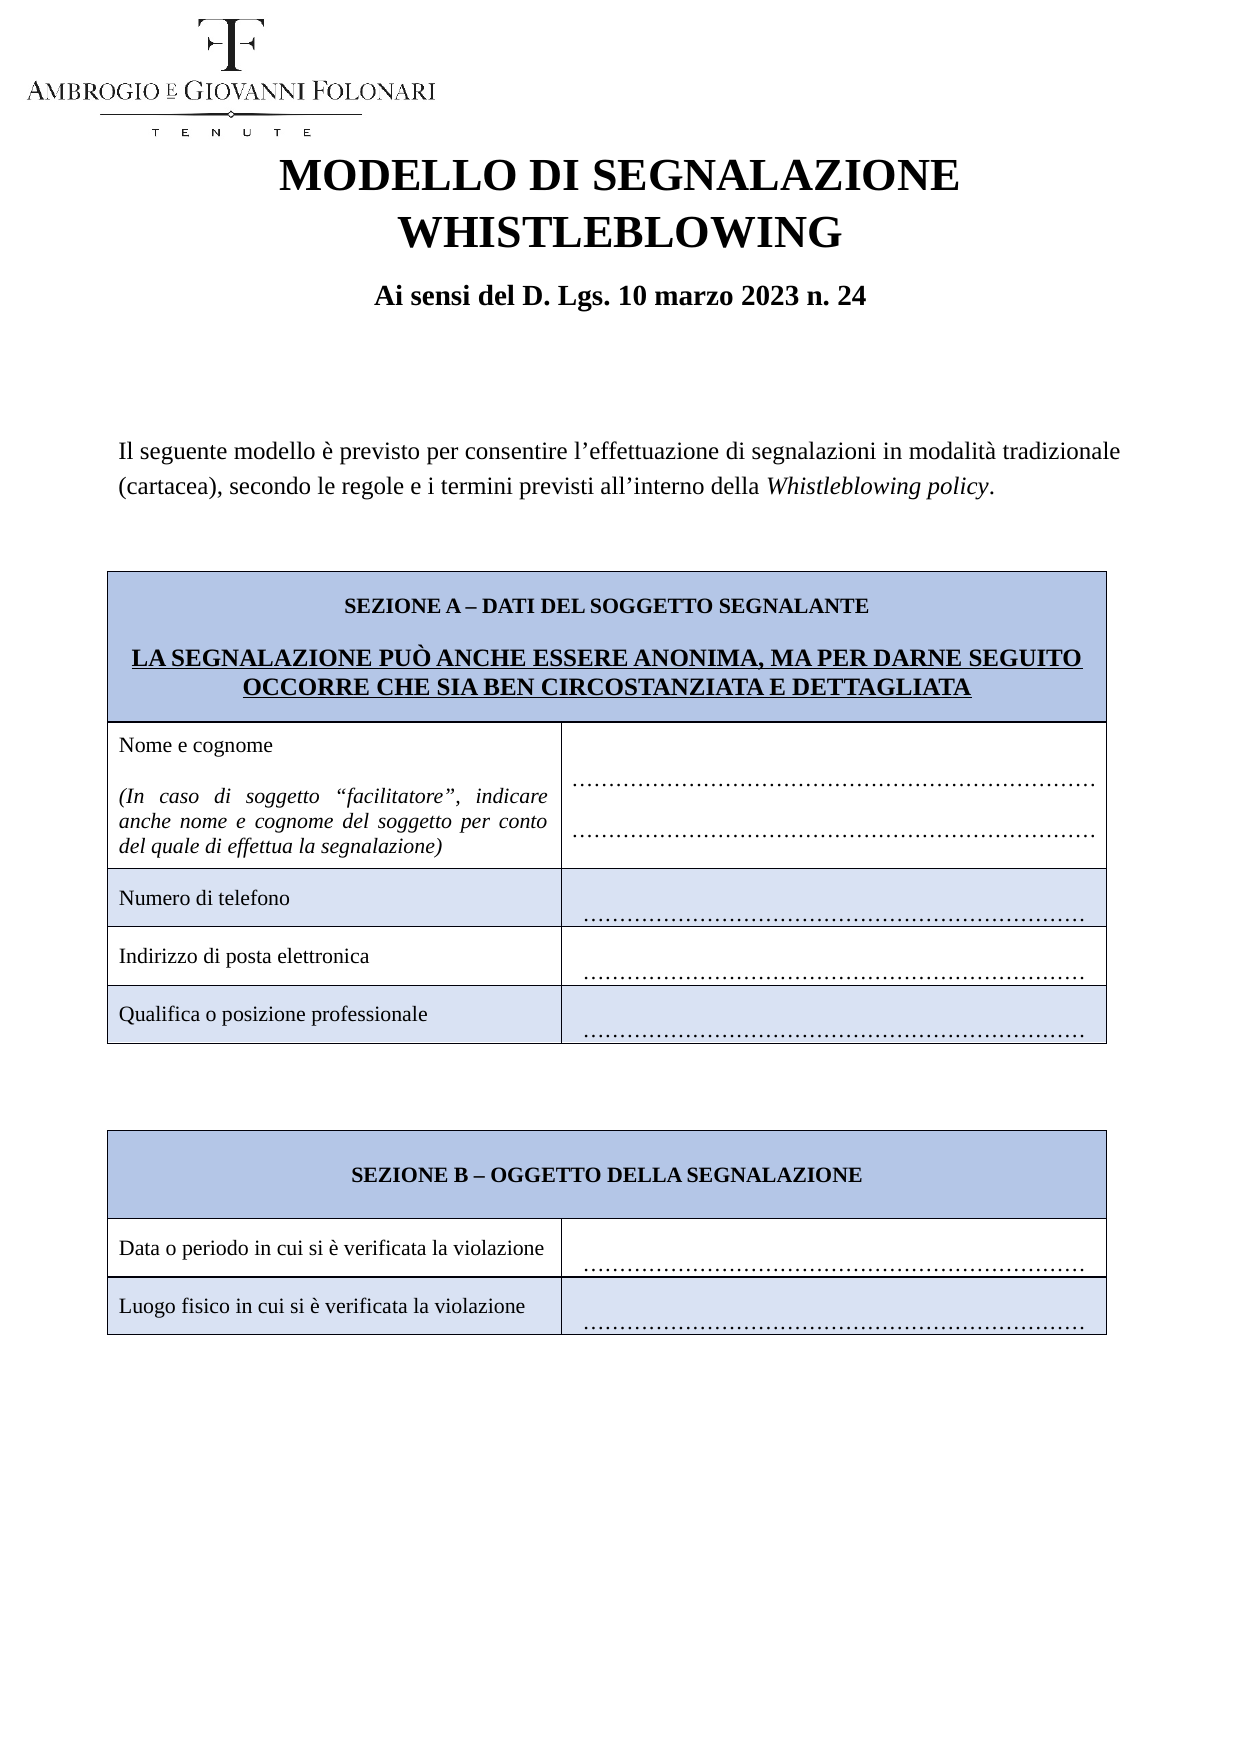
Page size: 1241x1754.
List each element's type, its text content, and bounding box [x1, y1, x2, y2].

table_header [1107, 1130, 1111, 1218]
table_cell Nome e cognome (In caso di soggetto “facilitatore”, indicare anche nome e cognome del soggetto per conto del quale di effettua la segnalazione) [108, 723, 561, 868]
table_header SEZIONE B – OGGETTO DELLA SEGNALAZIONE [108, 1131, 1106, 1218]
table_cell …………………………………………………………… [562, 927, 1106, 984]
table_header [1107, 571, 1111, 721]
table_header SEZIONE A – DATI DEL SOGGETTO SEGNALANTE LA SEGNALAZIONE PUÒ ANCHE ESSERE ANONIMA, MA PER DARNE SEGUITO OCCORRE CHE SIA BEN CIRCOSTANZIATA E DETTAGLIATA [108, 572, 1106, 721]
table_cell [1107, 926, 1111, 984]
table_cell Qualifica o posizione professionale [108, 986, 561, 1042]
table_cell ……………………………………………………………………………………………………………………………… [562, 723, 1106, 868]
table_cell [1107, 985, 1111, 1042]
table_cell Data o periodo in cui si è verificata la violazione [108, 1219, 561, 1276]
table_cell Indirizzo di posta elettronica [108, 927, 561, 984]
text Ai sensi del D. Lgs. 10 marzo 2023 n. 24 [118, 278, 1122, 312]
table_cell …………………………………………………………… [562, 1219, 1106, 1276]
table_cell [1107, 721, 1111, 868]
picture [11, 13, 453, 141]
table_cell …………………………………………………………… [562, 1278, 1106, 1334]
table_cell Luogo fisico in cui si è verificata la violazione [108, 1278, 561, 1334]
table_cell …………………………………………………………… [562, 869, 1106, 926]
table_cell Numero di telefono [108, 869, 561, 926]
text MODELLO DI SEGNALAZIONE WHISTLEBLOWING [118, 148, 1122, 257]
text Il seguente modello è previsto per consentire l’effettuazione di segnalazioni in modalità tradizionale (cartacea), secondo le regole e i termini previsti all’interno della Whistleblowing policy. [118, 436, 1122, 500]
table_cell [1107, 868, 1111, 926]
table_cell [1107, 1218, 1111, 1276]
table_cell [1107, 1276, 1111, 1334]
table_cell …………………………………………………………… [562, 986, 1106, 1042]
